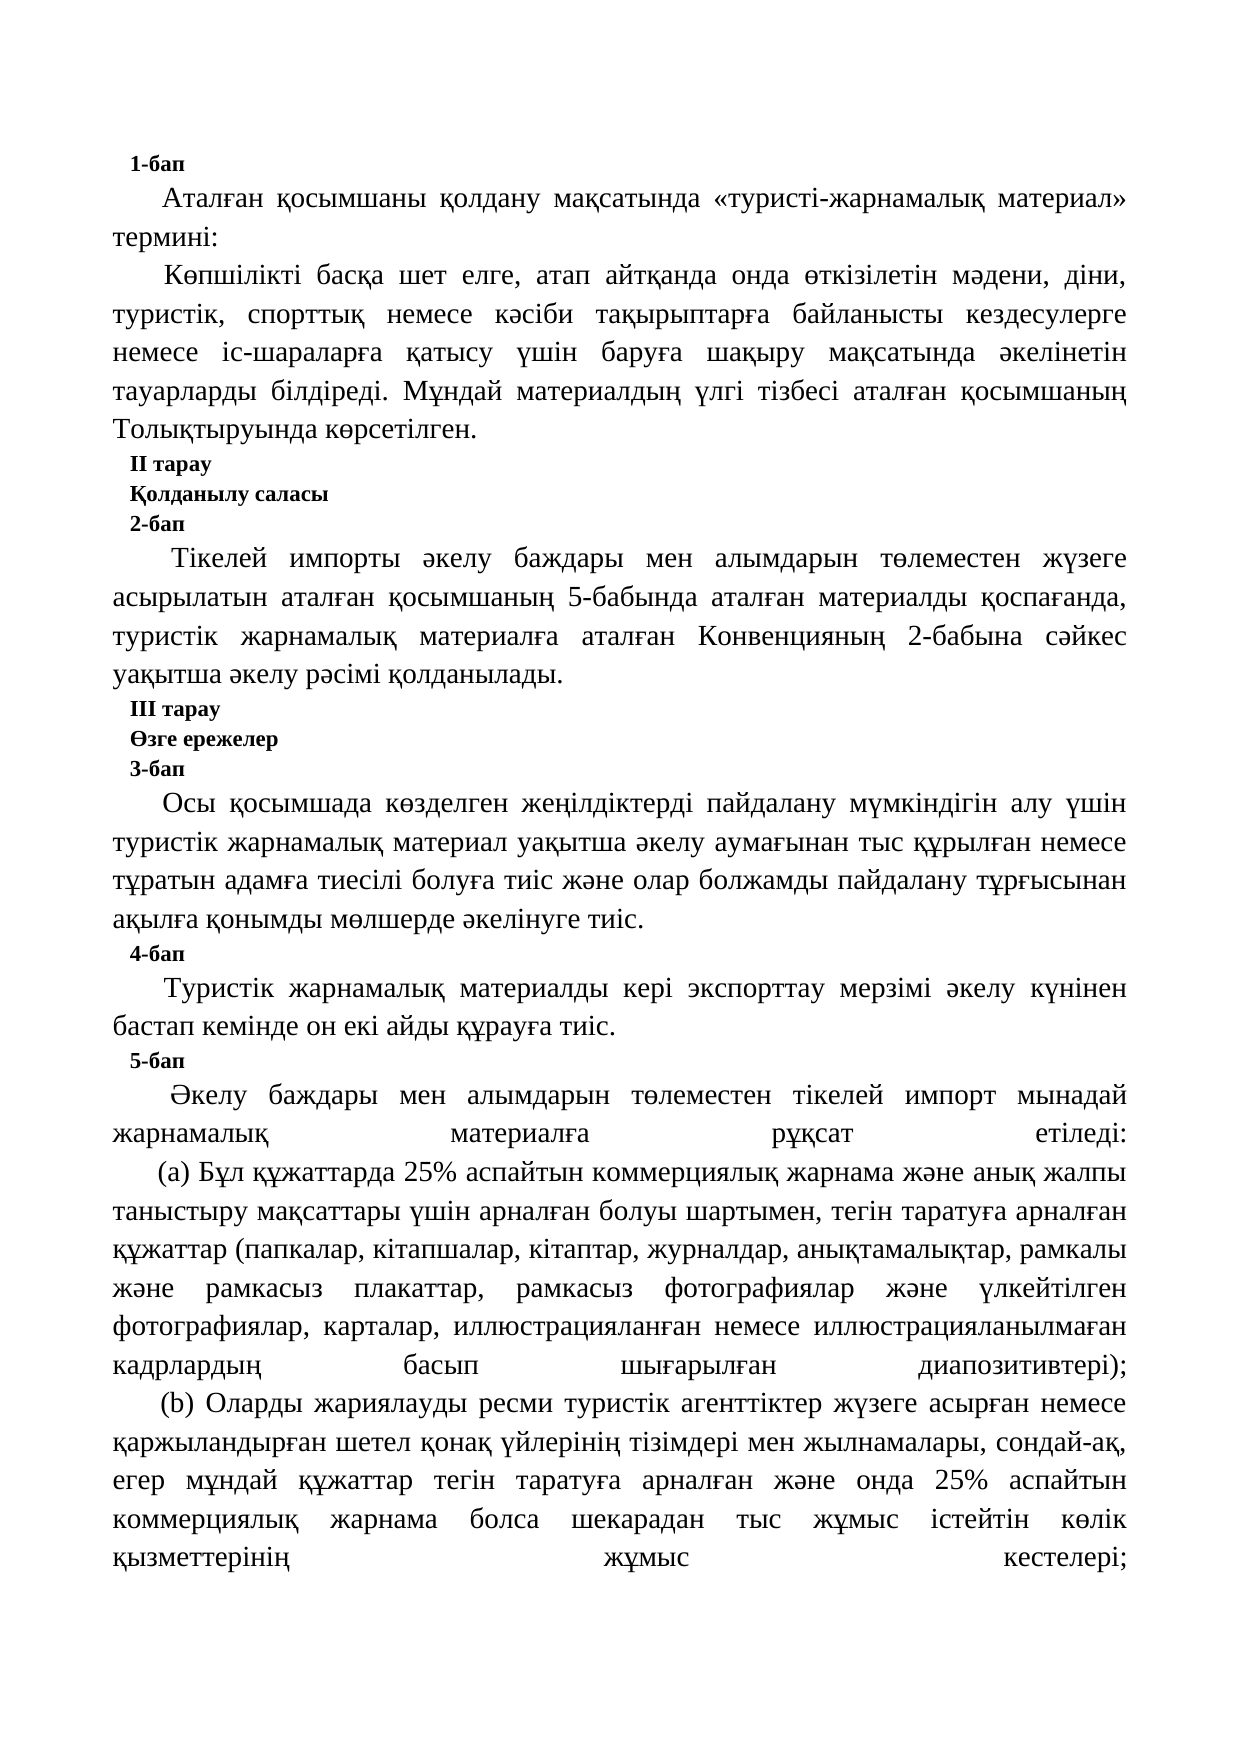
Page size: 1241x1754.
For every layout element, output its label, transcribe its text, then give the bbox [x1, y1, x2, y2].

text III тарау [112, 695, 1128, 721]
text 3-бап [112, 755, 1128, 782]
text Аталған қосымшаны қолдану мақсатында «туристі-жарнамалық материал» термині: Көпшілікті басқа шет елге, атап айтқанда онда өткізілетін мәдени, діни, туристік, спорттық немесе кәсіби тақырыптарға байланысты кездесулерге немесе іс-шараларға қатысу үшін баруға шақыру мақсатында әкелінетін тауарларды білдіреді. Мұндай материалдың үлгі тізбесі аталған қосымшаның Толықтыруында көрсетілген. [112, 180, 1128, 445]
text II тарау [112, 450, 1128, 476]
text Тікелей импорты әкелу баждары мен алымдарын төлеместен жүзеге асырылатын аталған қосымшаның 5-бабында аталған материалды қоспағанда, туристік жарнамалық материалға аталған Конвенцияның 2-бабына сәйкес уақытша әкелу рәсімі қолданылады. [112, 541, 1128, 690]
text 4-бап [112, 939, 1128, 966]
text 1-бап [112, 150, 1128, 176]
text Осы қосымшада көзделген жеңілдіктерді пайдалану мүмкіндігін алу үшін туристік жарнамалық материал уақытша әкелу аумағынан тыс құрылған немесе тұратын адамға тиесілі болуға тиіс және олар болжамды пайдалану тұрғысынан ақылға қонымды мөлшерде әкелінуге тиіс. [112, 785, 1128, 934]
text 2-бап [112, 510, 1128, 537]
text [112, 1077, 1128, 1573]
text Қолданылу саласы [112, 480, 1128, 507]
text 5-бап [112, 1047, 1128, 1073]
text Туристік жарнамалық материалды кері экспорттау мерзімі әкелу күнінен бастап кемінде он екі айды құрауға тиіс. [112, 970, 1128, 1042]
text Өзге ережелер [112, 725, 1128, 751]
